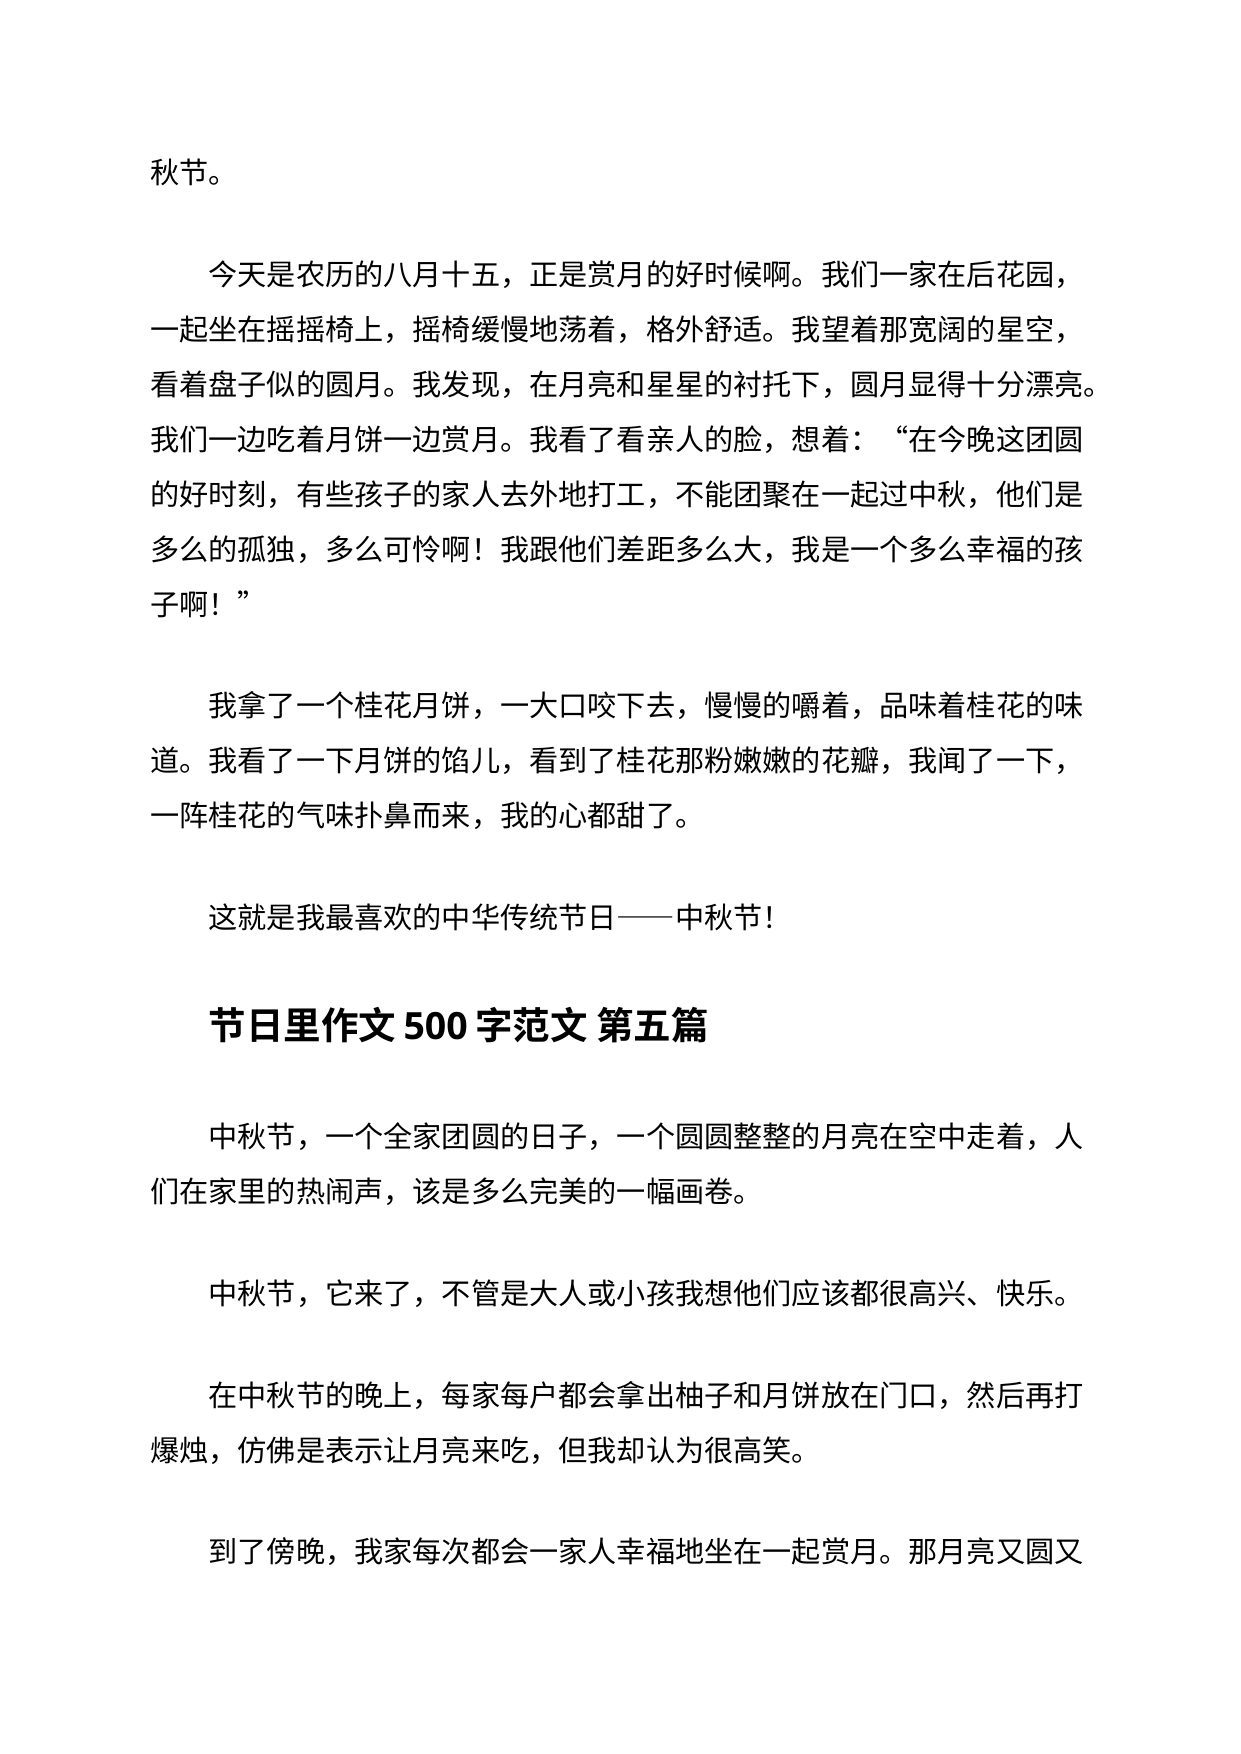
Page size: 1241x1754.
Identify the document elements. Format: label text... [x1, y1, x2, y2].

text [150, 150, 1090, 192]
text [150, 1529, 1090, 1571]
text 今天是农历的八月十五，正是赏月的好时候啊。我们一家在后花园，一起坐在摇摇椅上，摇椅缓慢地荡着，格外舒适。我望着那宽阔的星空，看着盘子似的圆月。我发现，在月亮和星星的衬托下，圆月显得十分漂亮。我们一边吃着月饼一边赏月。我看了看亲人的脸，想着：“在今晚这团圆的好时刻，有些孩子的家人去外地打工，不能团聚在一起过中秋，他们是多么的孤独，多么可怜啊！我跟他们差距多么大，我是一个多么幸福的孩子啊！” [150, 252, 1090, 623]
text 我拿了一个桂花月饼，一大口咬下去，慢慢的嚼着，品味着桂花的味道。我看了一下月饼的馅儿，看到了桂花那粉嫩嫩的花瓣，我闻了一下，一阵桂花的气味扑鼻而来，我的心都甜了。 [150, 683, 1090, 835]
text 中秋节，它来了，不管是大人或小孩我想他们应该都很高兴、快乐。 [150, 1271, 1090, 1313]
text 在中秋节的晚上，每家每户都会拿出柚子和月饼放在门口，然后再打爆烛，仿佛是表示让月亮来吃，但我却认为很高笑。 [150, 1372, 1090, 1469]
text 这就是我最喜欢的中华传统节日——中秋节！ [150, 894, 1090, 937]
text 节日里作文500字范文 第五篇 [150, 996, 1090, 1051]
text 中秋节，一个全家团圆的日子，一个圆圆整整的月亮在空中走着，人们在家里的热闹声，该是多么完美的一幅画卷。 [150, 1114, 1090, 1211]
